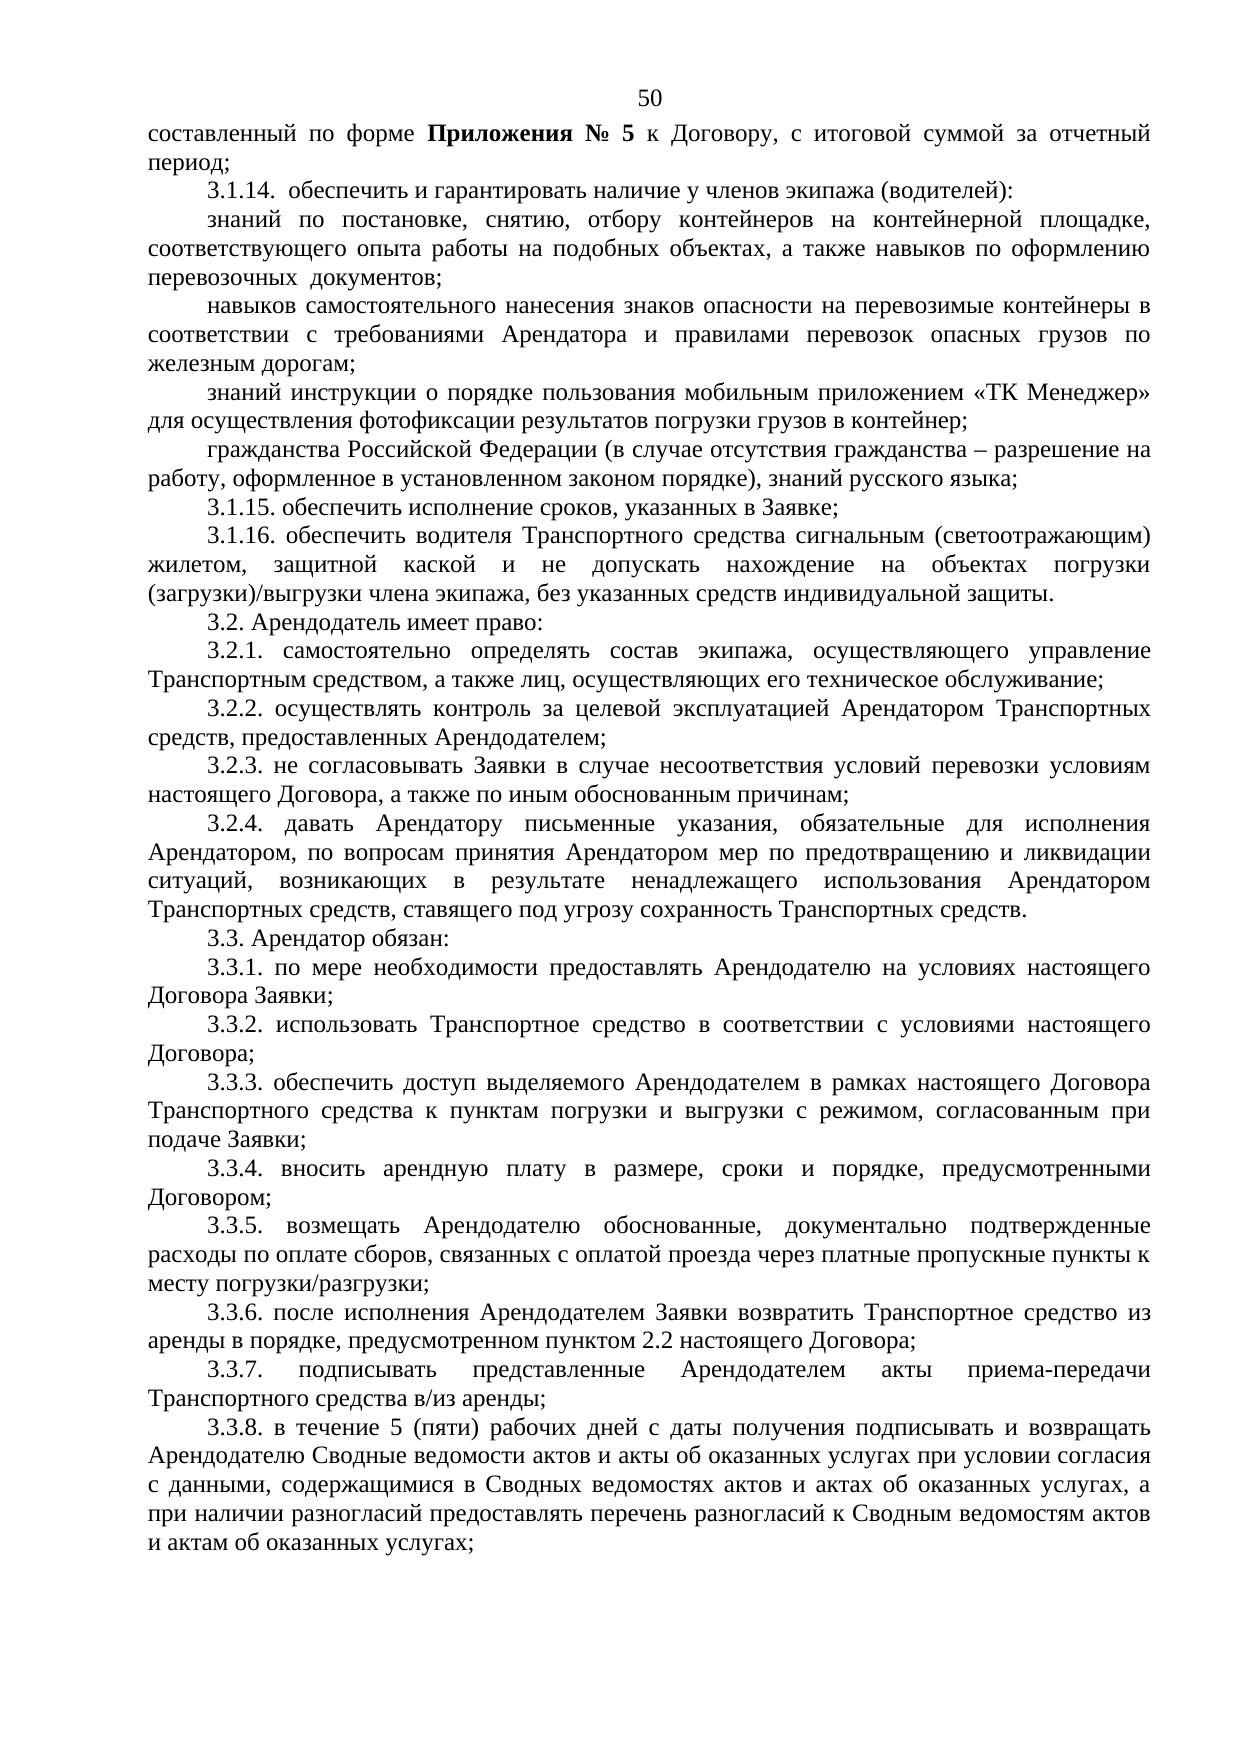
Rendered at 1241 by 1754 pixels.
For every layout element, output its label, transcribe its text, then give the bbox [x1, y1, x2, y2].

text 3.1.16. обеспечить водителя Транспортного средства сигнальным (светоотражающим) жилетом, защитной каской и не допускать нахождение на объектах погрузки (загрузки)/выгрузки члена экипажа, без указанных средств индивидуальной защиты. [148, 521, 1152, 607]
text 3.2.3. не согласовывать Заявки в случае несоответствия условий перевозки условиям настоящего Договора, а также по иным обоснованным причинам; [148, 751, 1152, 808]
text 3.1.15. обеспечить исполнение сроков, указанных в Заявке; [148, 492, 1152, 521]
text 3.3.7. подписывать представленные Арендодателем акты приема-передачи Транспортного средства в/из аренды; [148, 1354, 1152, 1412]
text 3.3.1. по мере необходимости предоставлять Арендодателю на условиях настоящего Договора Заявки; [148, 952, 1152, 1009]
text 3.3.4. вносить арендную плату в размере, сроки и порядке, предусмотренными Договором; [148, 1153, 1152, 1211]
text 3.2.1. самостоятельно определять состав экипажа, осуществляющего управление Транспортным средством, а также лиц, осуществляющих его техническое обслуживание; [148, 636, 1152, 693]
text 3.2.2. осуществлять контроль за целевой эксплуатацией Арендатором Транспортных средств, предоставленных Арендодателем; [148, 693, 1152, 751]
text знаний инструкции о порядке пользования мобильным приложением «ТК Менеджер» для осуществления фотофиксации результатов погрузки грузов в контейнер; [148, 377, 1152, 434]
text навыков самостоятельного нанесения знаков опасности на перевозимые контейнеры в соответствии с требованиями Арендатора и правилами перевозок опасных грузов по железным дорогам; [148, 291, 1152, 377]
text знаний по постановке, снятию, отбору контейнеров на контейнерной площадке, соответствующего опыта работы на подобных объектах, а также навыков по оформлению перевозочных документов; [148, 204, 1152, 291]
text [148, 118, 1152, 176]
text 3.3.5. возмещать Арендодателю обоснованные, документально подтвержденные расходы по оплате сборов, связанных с оплатой проезда через платные пропускные пункты к месту погрузки/разгрузки; [148, 1211, 1152, 1297]
text 3.2. Арендодатель имеет право: [148, 607, 1152, 636]
text 3.2.4. давать Арендатору письменные указания, обязательные для исполнения Арендатором, по вопросам принятия Арендатором мер по предотвращению и ликвидации ситуаций, возникающих в результате ненадлежащего использования Арендатором Транспортных средств, ставящего под угрозу сохранность Транспортных средств. [148, 808, 1152, 923]
text гражданства Российской Федерации (в случае отсутствия гражданства – разрешение на работу, оформленное в установленном законом порядке), знаний русского языка; [148, 434, 1152, 492]
text 3.3.6. после исполнения Арендодателем Заявки возвратить Транспортное средство из аренды в порядке, предусмотренном пунктом 2.2 настоящего Договора; [148, 1297, 1152, 1354]
text 3.1.14. обеспечить и гарантировать наличие у членов экипажа (водителей): [148, 176, 1152, 204]
text 3.3.3. обеспечить доступ выделяемого Арендодателем в рамках настоящего Договора Транспортного средства к пунктам погрузки и выгрузки с режимом, согласованным при подаче Заявки; [148, 1067, 1152, 1153]
text 3.3.8. в течение 5 (пяти) рабочих дней с даты получения подписывать и возвращать Арендодателю Сводные ведомости актов и акты об оказанных услугах при условии согласия с данными, содержащимися в Сводных ведомостях актов и актах об оказанных услугах, а при наличии разногласий предоставлять перечень разногласий к Сводным ведомостям актов и актам об оказанных услугах; [148, 1412, 1152, 1556]
text 3.3. Арендатор обязан: [148, 923, 1152, 952]
text 3.3.2. использовать Транспортное средство в соответствии с условиями настоящего Договора; [148, 1009, 1152, 1067]
